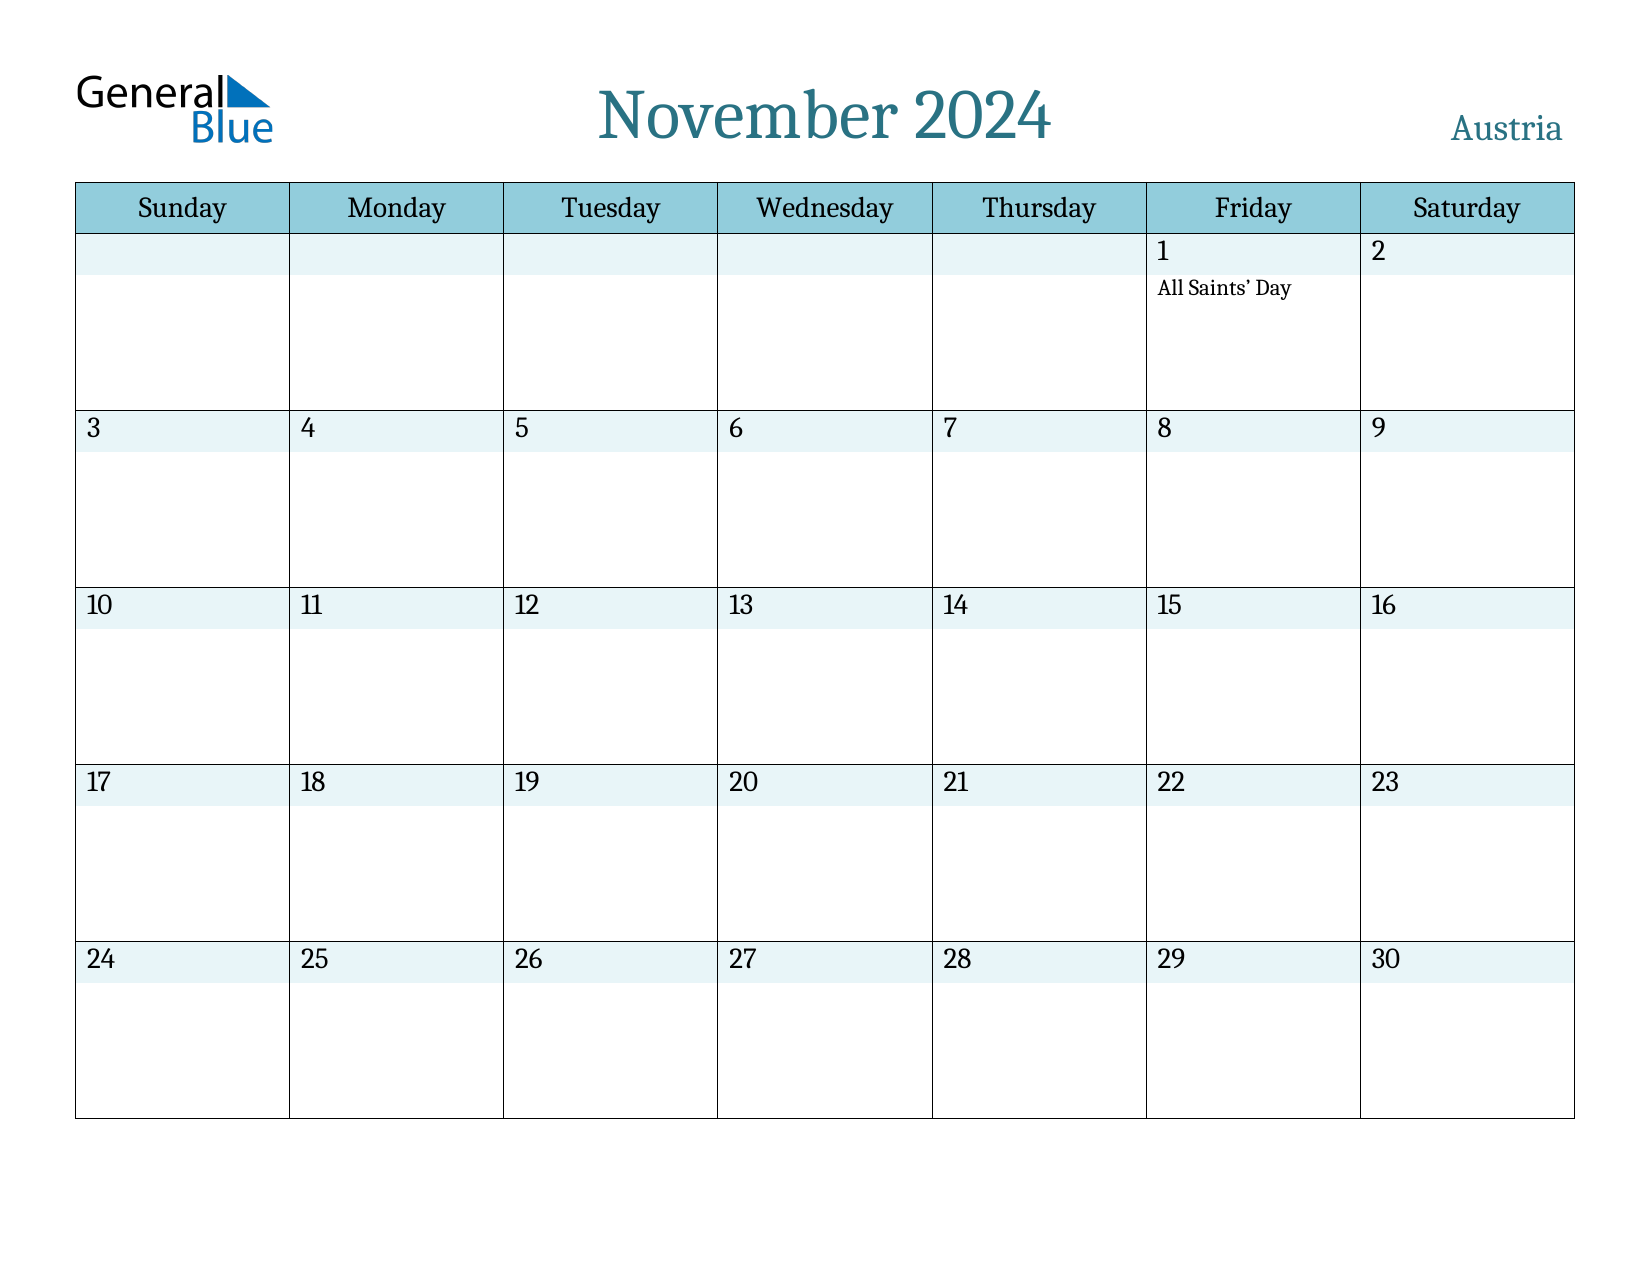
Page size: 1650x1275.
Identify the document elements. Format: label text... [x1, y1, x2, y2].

table_cell 15 [1147, 588, 1360, 629]
table_cell 18 [290, 765, 503, 806]
table_cell 12 [504, 588, 717, 629]
table_cell [290, 234, 503, 275]
table_cell 20 [718, 765, 932, 806]
table_cell [290, 983, 503, 1118]
table_cell 13 [718, 588, 932, 629]
table_cell [1361, 629, 1574, 764]
table_cell [1361, 983, 1574, 1118]
table_cell Wednesday [718, 183, 932, 233]
table_cell All Saints’ Day [1147, 275, 1360, 410]
table_cell [1361, 806, 1574, 941]
picture [77, 75, 273, 143]
table_cell 25 [290, 942, 503, 983]
table_cell [76, 452, 289, 587]
table_cell [1147, 452, 1360, 587]
table_cell [504, 629, 717, 764]
table_cell 21 [933, 765, 1146, 806]
table_cell [718, 234, 932, 275]
table_cell 7 [933, 411, 1146, 452]
table_cell [290, 452, 503, 587]
table_cell 2 [1361, 234, 1574, 275]
table_cell 24 [76, 942, 289, 983]
table_cell 8 [1147, 411, 1360, 452]
table_cell 5 [504, 411, 717, 452]
table_cell 30 [1361, 942, 1574, 983]
table_cell 1 [1147, 234, 1360, 275]
table_cell [1361, 275, 1574, 410]
table_cell 4 [290, 411, 503, 452]
table_cell 16 [1361, 588, 1574, 629]
table_cell 17 [76, 765, 289, 806]
table_cell [718, 452, 932, 587]
table_cell [1147, 983, 1360, 1118]
table_cell Sunday [76, 183, 289, 233]
table_cell [290, 275, 503, 410]
table_cell Monday [290, 183, 503, 233]
table_cell 23 [1361, 765, 1574, 806]
table_cell 28 [933, 942, 1146, 983]
table_cell [933, 629, 1146, 764]
table_cell [933, 806, 1146, 941]
table_cell [290, 806, 503, 941]
table_cell [718, 275, 932, 410]
table_cell 27 [718, 942, 932, 983]
table_cell [76, 234, 289, 275]
table_header November 2024 [504, 75, 1146, 182]
table_cell [504, 983, 717, 1118]
table_cell [504, 275, 717, 410]
table_cell [76, 275, 289, 410]
table_cell [504, 234, 717, 275]
table_cell 3 [76, 411, 289, 452]
table_cell [1147, 806, 1360, 941]
table_cell 10 [76, 588, 289, 629]
table_cell [1361, 452, 1574, 587]
table_cell [933, 234, 1146, 275]
table_cell [1147, 629, 1360, 764]
table_cell [718, 983, 932, 1118]
table_cell 26 [504, 942, 717, 983]
table_cell [933, 452, 1146, 587]
table_cell [76, 806, 289, 941]
table_cell [504, 806, 717, 941]
table_cell [504, 452, 717, 587]
table_cell 11 [290, 588, 503, 629]
table_cell [290, 629, 503, 764]
table_cell [718, 629, 932, 764]
table_cell 14 [933, 588, 1146, 629]
table_cell 22 [1147, 765, 1360, 806]
table_cell 6 [718, 411, 932, 452]
table_cell [718, 806, 932, 941]
table_cell [933, 275, 1146, 410]
table_cell [76, 983, 289, 1118]
table_cell 19 [504, 765, 717, 806]
table_cell Thursday [933, 183, 1146, 233]
table_cell Tuesday [504, 183, 717, 233]
table_cell 29 [1147, 942, 1360, 983]
table_cell 9 [1361, 411, 1574, 452]
table_header Austria [1146, 75, 1574, 182]
table_cell Saturday [1361, 183, 1574, 233]
table_cell [933, 983, 1146, 1118]
table_cell [76, 629, 289, 764]
table_cell Friday [1147, 183, 1360, 233]
table_header [76, 75, 503, 182]
